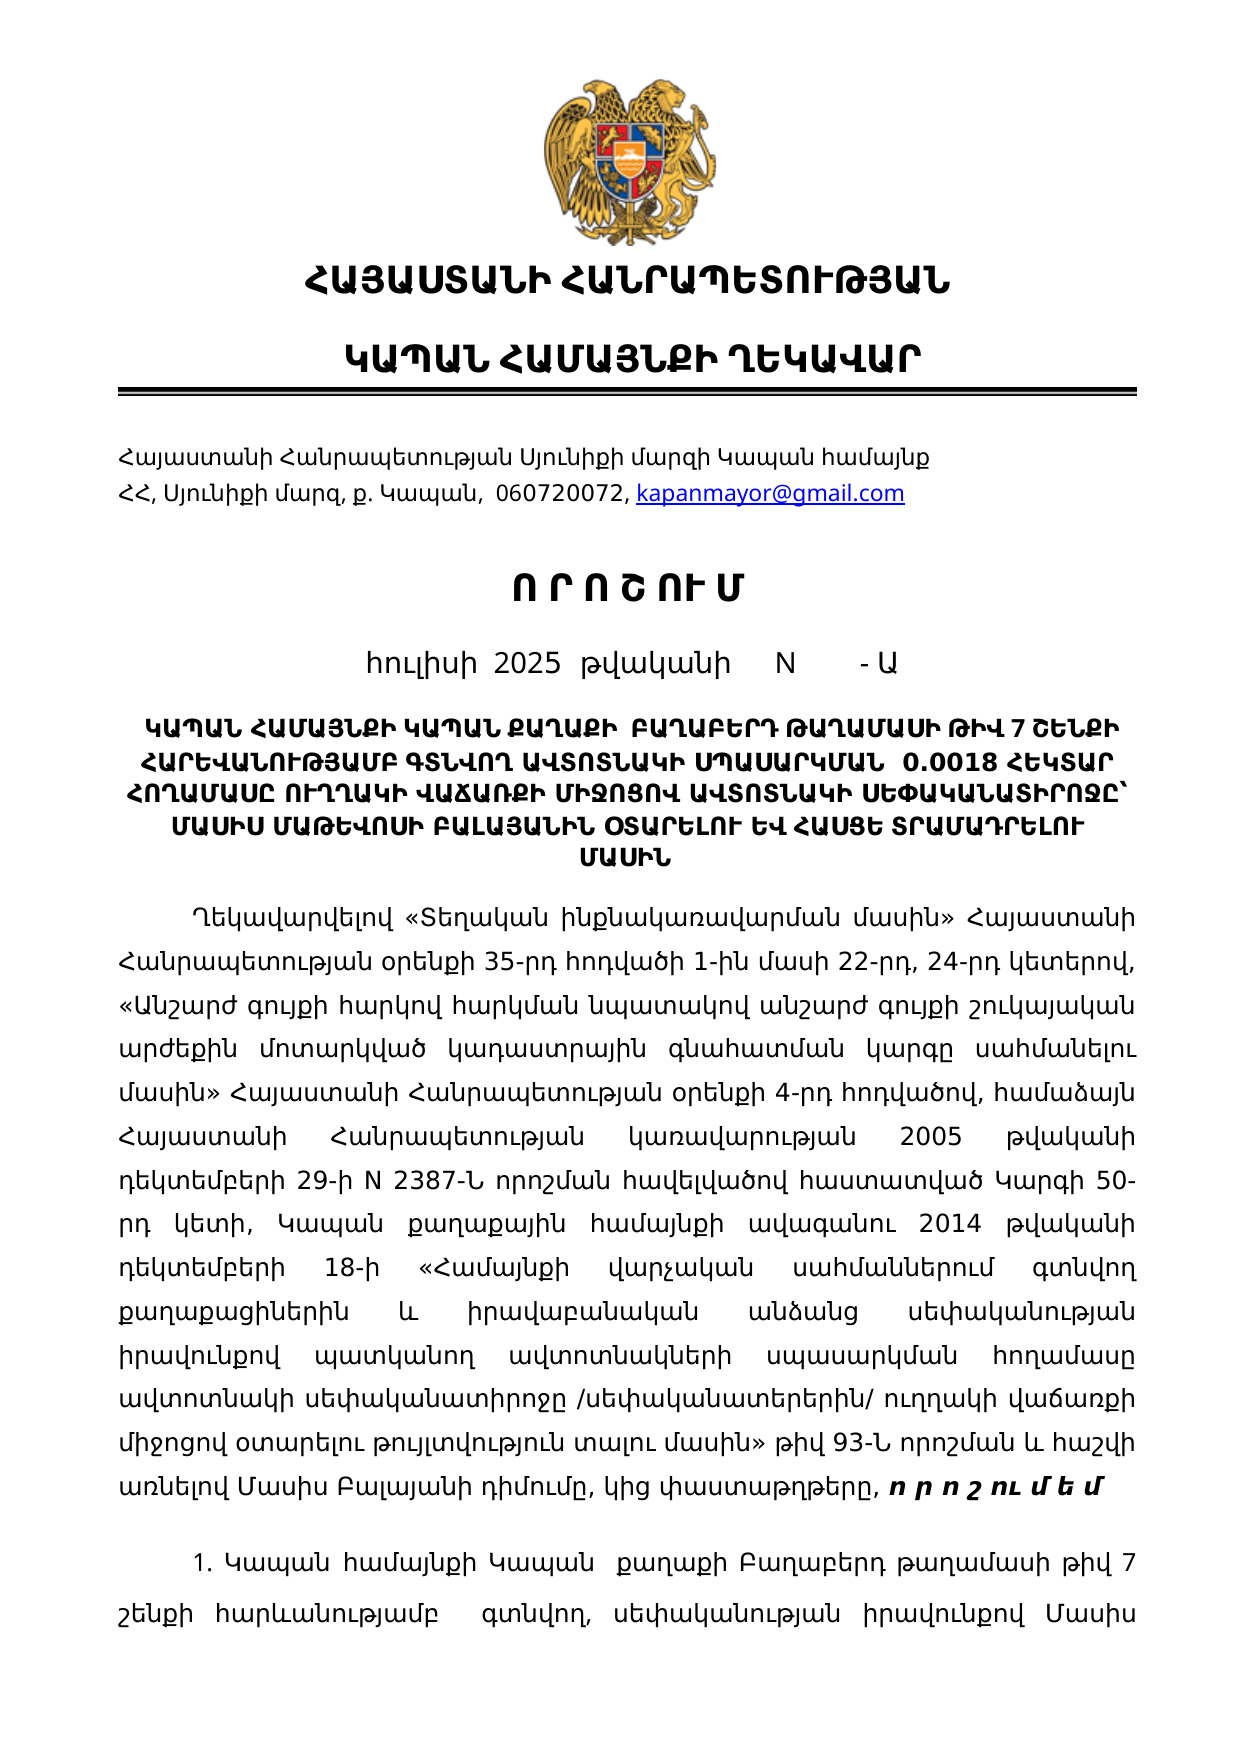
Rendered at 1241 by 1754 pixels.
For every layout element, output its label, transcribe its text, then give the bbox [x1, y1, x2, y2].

text Ղեկավարվելով «Տեղական ինքնակառավարման մասին» Հայաստանի Հանրապետության օրենքի 35-րդ հոդվածի 1-ին մասի 22-րդ, 24-րդ կետերով, «Անշարժ գույքի հարկով հարկման նպատակով անշարժ գույքի շուկայական արժեքին մոտարկված կադաստրային գնահատման կարգը սահմանելու մասին» Հայաստանի Հանրապետության օրենքի 4-րդ հոդվածով, համաձայն Հայաստանի Հանրապետության կառավարության 2005 թվականի դեկտեմբերի 29-ի N 2387-Ն որոշման հավելվածով հաստատված Կարգի 50-րդ կետի, Կապան քաղաքային համայնքի ավագանու 2014 թվականի դեկտեմբերի 18-ի «Համայնքի վարչական սահմաններում գտնվող քաղաքացիներին և իրավաբանական անձանց սեփականության իրավունքով պատկանող ավտոտնակների սպասարկման հողամասը ավտոտնակի սեփականատիրոջը /սեփականատերերին/ ուղղակի վաճառքի միջոցով օտարելու թույլտվություն տալու մասին» թիվ 93-Ն որոշման և հաշվի առնելով Մասիս Բալայանի դիմումը, կից փաստաթղթերը, ո ր ո շ ու մ ե մ [118, 902, 1137, 1501]
table_header ՀԱՅԱՍՏԱՆԻ ՀԱՆՐԱՊԵՏՈՒԹՅԱՆ ԿԱՊԱՆ ՀԱՄԱՅՆՔԻ ՂԵԿԱՎԱՐ Հայաստանի Հանրապետության Սյունիքի մարզի Կապան համայնք ՀՀ, Սյունիքի մարզ, ք. Կապան, 060720072, kapanmayor@gmail.com [118, 74, 1137, 387]
text հուլիսի 2025 թվականի N - Ա [118, 642, 1137, 682]
picture [538, 73, 718, 246]
text Ո Ր Ո Շ ՈՒ Մ [118, 562, 1137, 613]
text ԿԱՊԱՆ ՀԱՄԱՅՆՔԻ ԿԱՊԱՆ ՔԱՂԱՔԻ ԲԱՂԱԲԵՐԴ ԹԱՂԱՄԱՍԻ ԹԻՎ 7 ՇԵՆՔԻ ՀԱՐԵՎԱՆՈՒԹՅԱՄԲ ԳՏՆՎՈՂ ԱՎՏՈՏՆԱԿԻ ՍՊԱՍԱՐԿՄԱՆ 0.0018 ՀԵԿՏԱՐ ՀՈՂԱՄԱՍԸ ՈՒՂՂԱԿԻ ՎԱՃԱՌՔԻ ՄԻՋՈՑՈՎ ԱՎՏՈՏՆԱԿԻ ՍԵՓԱԿԱՆԱՏԻՐՈՋԸ՝ ՄԱՍԻՍ ՄԱԹԵՎՈՍԻ ԲԱԼԱՅԱՆԻՆ ՕՏԱՐԵԼՈՒ ԵՎ ՀԱՍՑԵ ՏՐԱՄԱԴՐԵԼՈՒ ՄԱՍԻՆ [118, 711, 1137, 873]
picture [118, 387, 1137, 396]
table_header ՀԱՅԱՍՏԱՆԻ ՀԱՆՐԱՊԵՏՈՒԹՅԱՆ ԿԱՊԱՆ ՀԱՄԱՅՆՔԻ ՂԵԿԱՎԱՐ Հայաստանի Հանրապետության Սյունիքի մարզի Կապան համայնք ՀՀ, Սյունիքի մարզ, ք. Կապան, 060720072, kapanmayor@gmail.com [118, 396, 1137, 532]
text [118, 1545, 1137, 1630]
